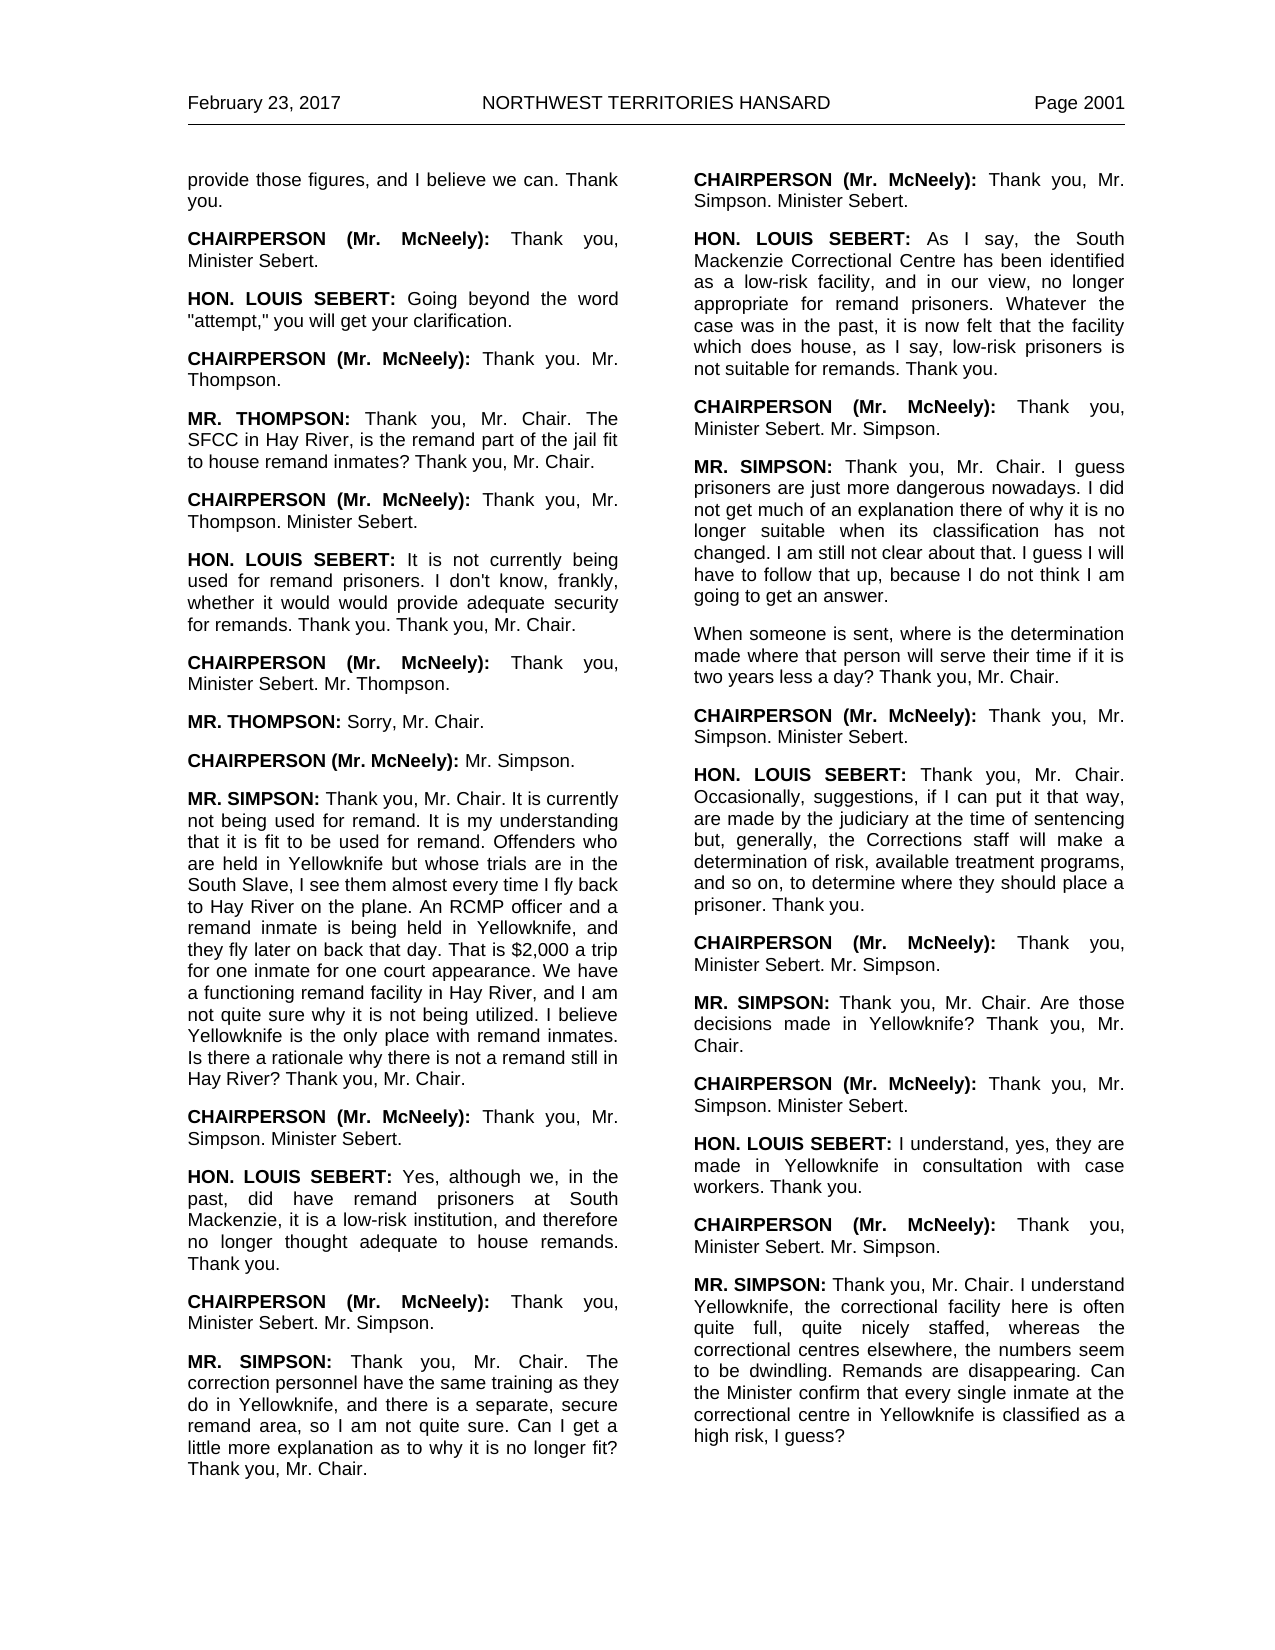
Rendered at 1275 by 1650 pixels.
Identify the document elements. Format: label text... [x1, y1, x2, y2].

text CHAIRPERSON (Mr. McNeely): Thank you, Mr. Simpson. Minister Sebert. [187, 1106, 619, 1149]
text MR. SIMPSON: Thank you, Mr. Chair. The correction personnel have the same training as they do in Yellowknife, and there is a separate, secure remand area, so I am not quite sure. Can I get a little more explanation as to why it is no longer fit? Thank you, Mr. Chair. [187, 1350, 619, 1480]
text MR. SIMPSON: Thank you, Mr. Chair. It is currently not being used for remand. It is my understanding that it is fit to be used for remand. Offenders who are held in Yellowknife but whose trials are in the South Slave, I see them almost every time I fly back to Hay River on the plane. An RCMP officer and a remand inmate is being held in Yellowknife, and they fly later on back that day. That is $2,000 a trip for one inmate for one court appearance. We have a functioning remand facility in Hay River, and I am not quite sure why it is not being utilized. I believe Yellowknife is the only place with remand inmates. Is there a rationale why there is not a remand still in Hay River? Thank you, Mr. Chair. [187, 788, 619, 1090]
text CHAIRPERSON (Mr. McNeely): Thank you, Mr. Simpson. Minister Sebert. [694, 704, 1125, 748]
text HON. LOUIS SEBERT: Going beyond the word "attempt," you will get your clarification. [187, 288, 619, 331]
text CHAIRPERSON (Mr. McNeely): Thank you, Minister Sebert. Mr. Simpson. [694, 1214, 1125, 1257]
text MS. BOLSTAD: Thank you, Mr. Chair. It is a question of some complexity. We will attempt to provide those figures, and I believe we can. Thank you. [187, 168, 619, 211]
text When someone is sent, where is the determination made where that person will serve their time if it is two years less a day? Thank you, Mr. Chair. [694, 623, 1125, 688]
text CHAIRPERSON (Mr. McNeely): Thank you, Mr. Simpson. Minister Sebert. [694, 168, 1125, 211]
text HON. LOUIS SEBERT: Thank you, Mr. Chair. Occasionally, suggestions, if I can put it that way, are made by the judiciary at the time of sentencing but, generally, the Corrections staff will make a determination of risk, available treatment programs, and so on, to determine where they should place a prisoner. Thank you. [694, 764, 1125, 915]
text MR. THOMPSON: Sorry, Mr. Chair. [187, 711, 619, 733]
text CHAIRPERSON (Mr. McNeely): Thank you, Mr. Simpson. Minister Sebert. [694, 1073, 1125, 1116]
text MR. SIMPSON: Thank you, Mr. Chair. I understand Yellowknife, the correctional facility here is often quite full, quite nicely staffed, whereas the correctional centres elsewhere, the numbers seem to be dwindling. Remands are disappearing. Can the Minister confirm that every single inmate at the correctional centre in Yellowknife is classified as a high risk, I guess? [694, 1274, 1125, 1446]
text CHAIRPERSON (Mr. McNeely): Thank you, Mr. Thompson. Minister Sebert. [187, 489, 619, 532]
text MR. THOMPSON: Thank you, Mr. Chair. The SFCC in Hay River, is the remand part of the jail fit to house remand inmates? Thank you, Mr. Chair. [187, 407, 619, 472]
text CHAIRPERSON (Mr. McNeely): Mr. Simpson. [187, 749, 619, 771]
text HON. LOUIS SEBERT: Yes, although we, in the past, did have remand prisoners at South Mackenzie, it is a low-risk institution, and therefore no longer thought adequate to house remands. Thank you. [187, 1166, 619, 1274]
text CHAIRPERSON (Mr. McNeely): Thank you, Minister Sebert. Mr. Thompson. [187, 652, 619, 695]
text CHAIRPERSON (Mr. McNeely): Thank you, Minister Sebert. Mr. Simpson. [694, 396, 1125, 439]
text CHAIRPERSON (Mr. McNeely): Thank you. Mr. Thompson. [187, 348, 619, 391]
text MR. SIMPSON: Thank you, Mr. Chair. I guess prisoners are just more dangerous nowadays. I did not get much of an explanation there of why it is no longer suitable when its classification has not changed. I am still not clear about that. I guess I will have to follow that up, because I do not think I am going to get an answer. [694, 456, 1125, 606]
text MR. SIMPSON: Thank you, Mr. Chair. Are those decisions made in Yellowknife? Thank you, Mr. Chair. [694, 992, 1125, 1056]
text HON. LOUIS SEBERT: I understand, yes, they are made in Yellowknife in consultation with case workers. Thank you. [694, 1133, 1125, 1197]
text CHAIRPERSON (Mr. McNeely): Thank you, Minister Sebert. Mr. Simpson. [694, 932, 1125, 975]
text CHAIRPERSON (Mr. McNeely): Thank you, Minister Sebert. [187, 228, 619, 271]
text CHAIRPERSON (Mr. McNeely): Thank you, Minister Sebert. Mr. Simpson. [187, 1291, 619, 1334]
text HON. LOUIS SEBERT: It is not currently being used for remand prisoners. I don't know, frankly, whether it would would provide adequate security for remands. Thank you. Thank you, Mr. Chair. [187, 549, 619, 635]
text HON. LOUIS SEBERT: As I say, the South Mackenzie Correctional Centre has been identified as a low-risk facility, and in our view, no longer appropriate for remand prisoners. Whatever the case was in the past, it is now felt that the facility which does house, as I say, low-risk prisoners is not suitable for remands. Thank you. [694, 228, 1125, 379]
